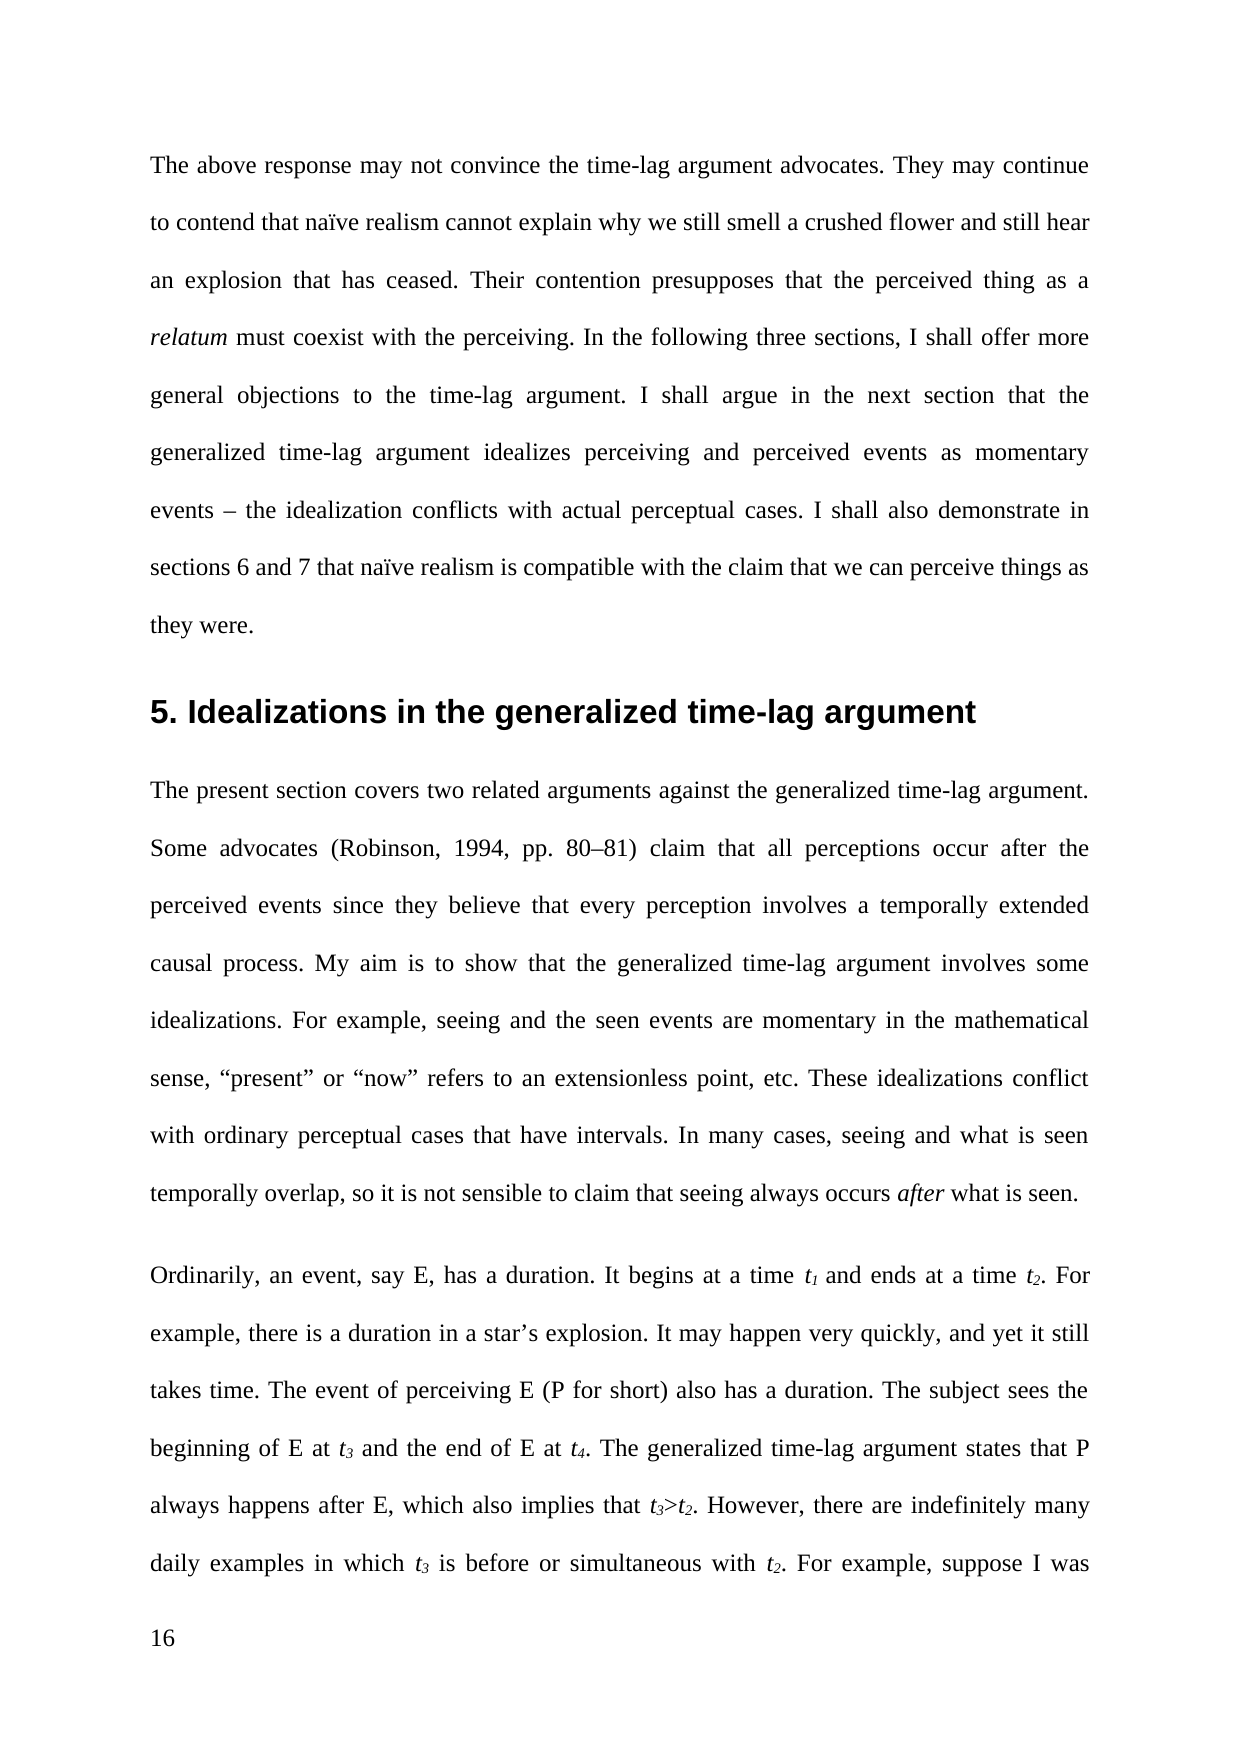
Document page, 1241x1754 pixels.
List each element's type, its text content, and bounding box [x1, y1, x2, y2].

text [150, 1260, 1090, 1576]
text The above response may not convince the time-lag argument advocates. They may continue to contend that naïve realism cannot explain why we still smell a crushed flower and still hear an explosion that has ceased. Their contention presupposes that the perceived thing as a relatum must coexist with the perceiving. In the following three sections, I shall offer more general objections to the time-lag argument. I shall argue in the next section that the generalized time-lag argument idealizes perceiving and perceived events as momentary events – the idealization conflicts with actual perceptual cases. I shall also demonstrate in sections 6 and 7 that naïve realism is compatible with the claim that we can perceive things as they were. [150, 150, 1090, 639]
subtitle Idealizations in the generalized time-lag argument [150, 692, 1090, 731]
text The present section covers two related arguments against the generalized time-lag argument. Some advocates (Robinson, 1994, pp. 80–81) claim that all perceptions occur after the perceived events since they believe that every perception involves a temporally extended causal process. My aim is to show that the generalized time-lag argument involves some idealizations. For example, seeing and the seen events are momentary in the mathematical sense, “present” or “now” refers to an extensionless point, etc. These idealizations conflict with ordinary perceptual cases that have intervals. In many cases, seeing and what is seen temporally overlap, so it is not sensible to claim that seeing always occurs after what is seen. [150, 775, 1090, 1206]
